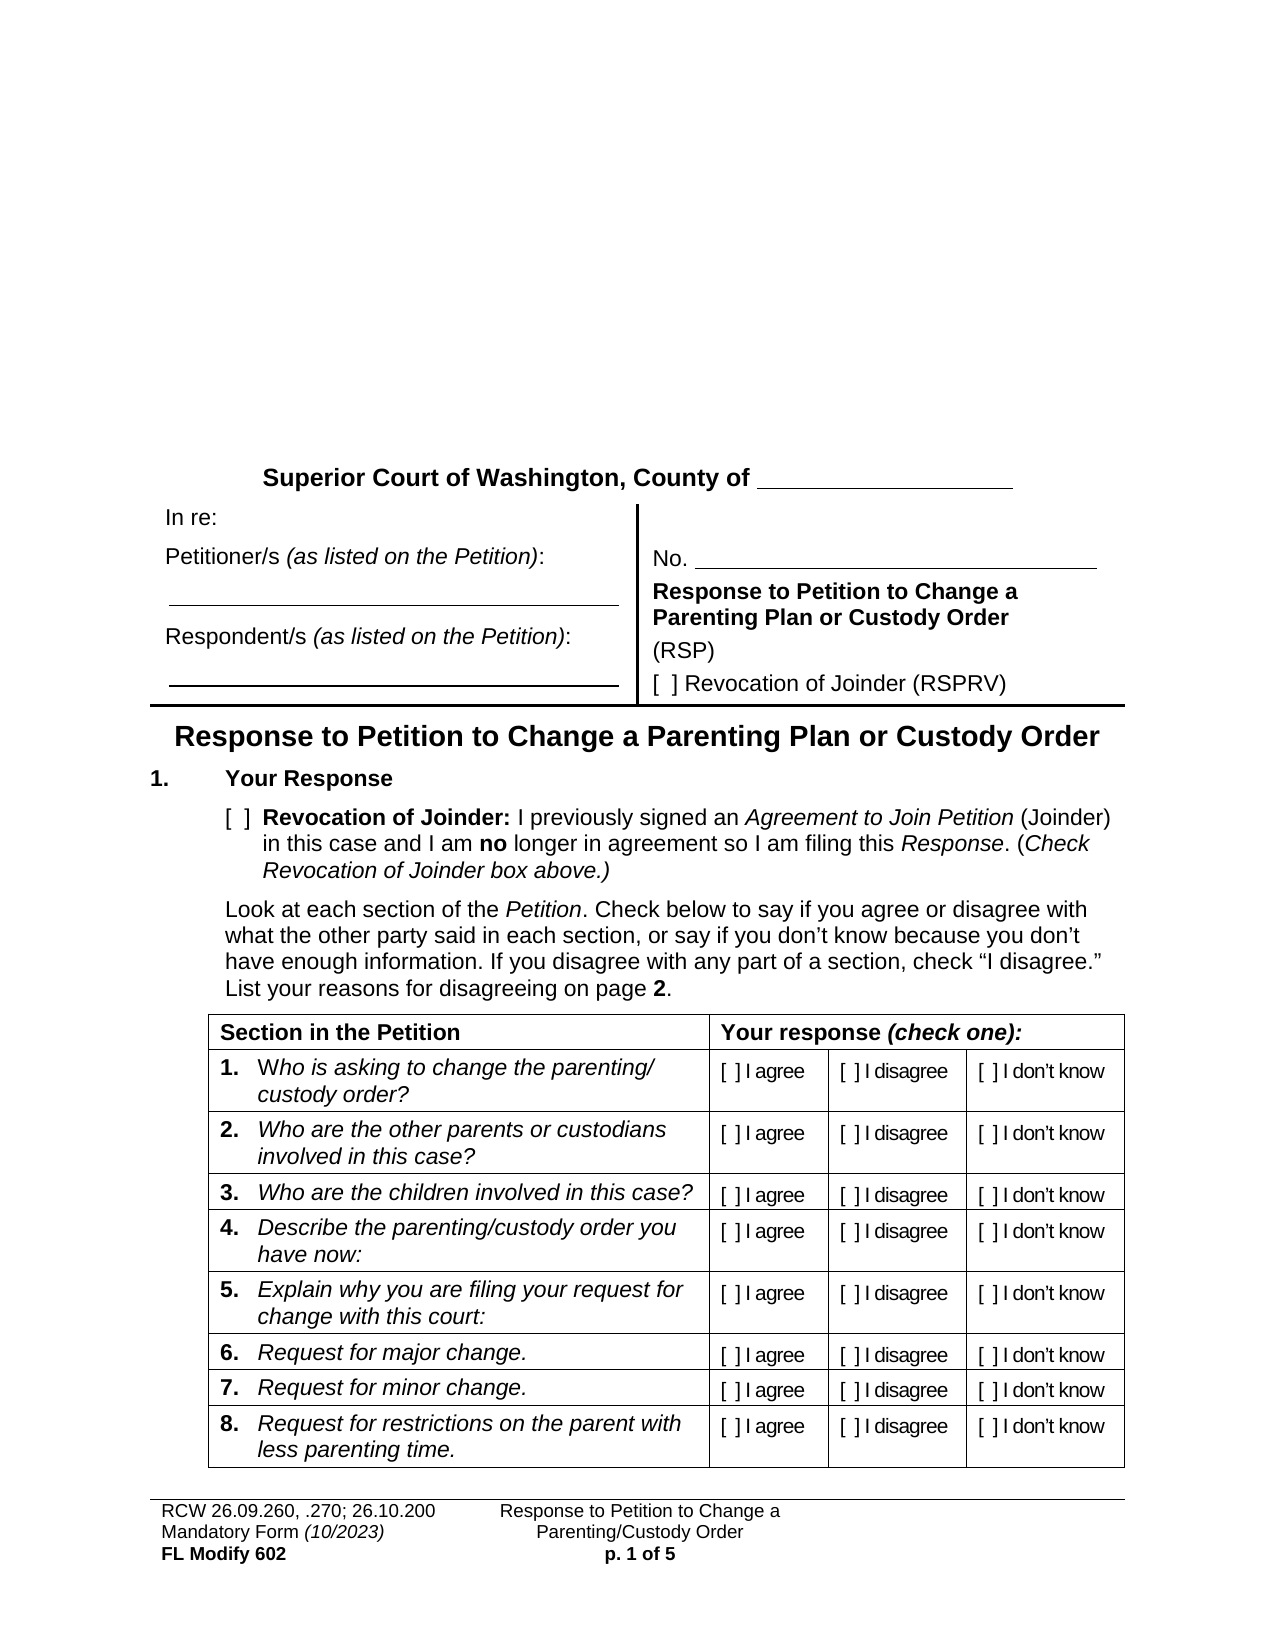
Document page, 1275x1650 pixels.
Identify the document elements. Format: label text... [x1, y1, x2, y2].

table_cell [ ] I disagree [829, 1174, 966, 1209]
table_cell 4. Describe the parenting/custody order you have now: [209, 1210, 709, 1271]
table_cell [ ] I don’t know [967, 1174, 1124, 1209]
table_header Your response (check one): [710, 1015, 1124, 1049]
list 1. Your Response [150, 765, 1125, 791]
table_cell 3. Who are the children involved in this case? [209, 1174, 709, 1209]
table_cell [ ] I agree [710, 1406, 828, 1467]
table_cell 5. Explain why you are filing your request for change with this court: [209, 1272, 709, 1333]
table_cell [ ] I disagree [829, 1406, 966, 1467]
table_cell [ ] I don’t know [967, 1050, 1124, 1111]
table_cell [ ] I agree [710, 1050, 828, 1111]
text Response to Petition to Change a Parenting Plan or Custody Order [150, 719, 1125, 753]
table_cell [ ] I agree [710, 1112, 828, 1173]
table_cell [ ] I agree [710, 1210, 828, 1271]
table_cell 1. Who is asking to change the parenting/ custody order? [209, 1050, 709, 1111]
table_cell [ ] I don’t know [967, 1334, 1124, 1369]
text Look at each section of the Petition. Check below to say if you agree or disagree with what the other party said in each section, or say if you don’t know because you don’t have enough information. If you disagree with any part of a section, check “I disagree.” List your reasons for disagreeing on page 2. [225, 896, 1125, 1001]
table_cell [ ] I disagree [829, 1370, 966, 1405]
table_cell [ ] I don’t know [967, 1370, 1124, 1405]
table_cell [ ] I disagree [829, 1112, 966, 1173]
table_header Section in the Petition [209, 1015, 709, 1049]
table_cell 6. Request for major change. [209, 1334, 709, 1369]
table_cell 2. Who are the other parents or custodians involved in this case? [209, 1112, 709, 1173]
text Superior Court of Washington, County of [150, 462, 1125, 491]
table_cell [ ] I agree [710, 1272, 828, 1333]
table_cell [ ] I agree [710, 1174, 828, 1209]
table_cell 7. Request for minor change. [209, 1370, 709, 1405]
table_cell [ ] I agree [710, 1334, 828, 1369]
table_cell [ ] I don’t know [967, 1210, 1124, 1271]
list [ ] Revocation of Joinder: I previously signed an Agreement to Join Petition (Joinder) in this case and I am no longer in agreement so I am filing this Response. (Check Revocation of Joinder box above.) [225, 804, 1125, 883]
table_cell [ ] I don’t know [967, 1112, 1124, 1173]
table_cell [ ] I don’t know [967, 1272, 1124, 1333]
table_cell [ ] I disagree [829, 1334, 966, 1369]
table_cell [ ] I don’t know [967, 1406, 1124, 1467]
table_cell [ ] I disagree [829, 1210, 966, 1271]
table_cell [ ] I disagree [829, 1050, 966, 1111]
table_cell [ ] I agree [710, 1370, 828, 1405]
table_cell [ ] I disagree [829, 1272, 966, 1333]
table_cell 8. Request for restrictions on the parent with less parenting time. [209, 1406, 709, 1467]
table_header In re: Petitioner/s (as listed on the Petition): Respondent/s (as listed on the Petition): [150, 504, 636, 703]
table_header No. Response to Petition to Change a Parenting Plan or Custody Order (RSP) [ ] Revocation of Joinder (RSPRV) [639, 504, 1125, 703]
